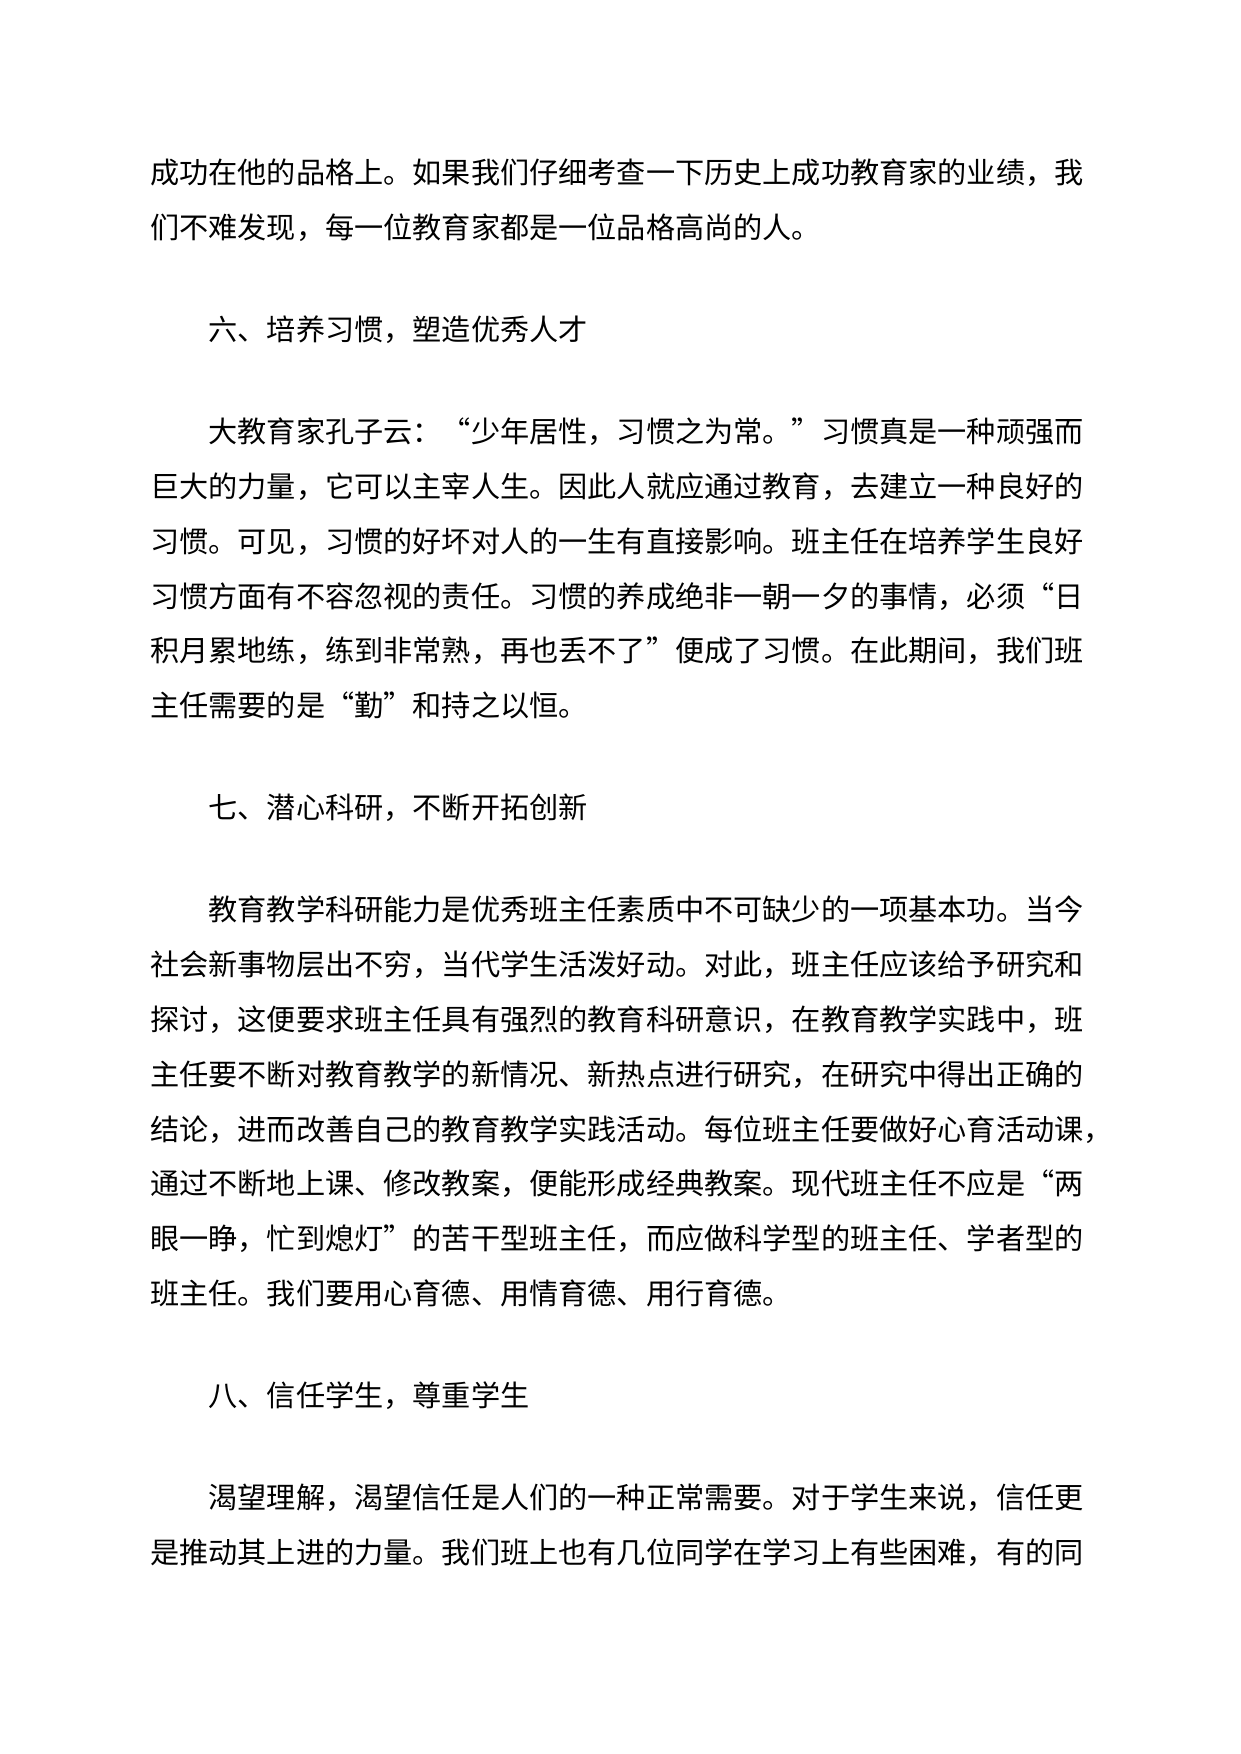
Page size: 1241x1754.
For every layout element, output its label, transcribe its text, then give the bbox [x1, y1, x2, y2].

text 六、培养习惯，塑造优秀人才 [150, 307, 1090, 349]
text 大教育家孔子云：“少年居性，习惯之为常。”习惯真是一种顽强而巨大的力量，它可以主宰人生。因此人就应通过教育，去建立一种良好的习惯。可见，习惯的好坏对人的一生有直接影响。班主任在培养学生良好习惯方面有不容忽视的责任。习惯的养成绝非一朝一夕的事情，必须“日积月累地练，练到非常熟，再也丢不了”便成了习惯。在此期间，我们班主任需要的是“勤”和持之以恒。 [150, 408, 1090, 725]
text 教育教学科研能力是优秀班主任素质中不可缺少的一项基本功。当今社会新事物层出不穷，当代学生活泼好动。对此，班主任应该给予研究和探讨，这便要求班主任具有强烈的教育科研意识，在教育教学实践中，班主任要不断对教育教学的新情况、新热点进行研究，在研究中得出正确的结论，进而改善自己的教育教学实践活动。每位班主任要做好心育活动课，通过不断地上课、修改教案，便能形成经典教案。现代班主任不应是“两眼一睁，忙到熄灯”的苦干型班主任，而应做科学型的班主任、学者型的班主任。我们要用心育德、用情育德、用行育德。 [150, 886, 1090, 1313]
text 七、潜心科研，不断开拓创新 [150, 785, 1090, 827]
text 八、信任学生，尊重学生 [150, 1372, 1090, 1415]
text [150, 150, 1090, 247]
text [150, 1474, 1090, 1571]
